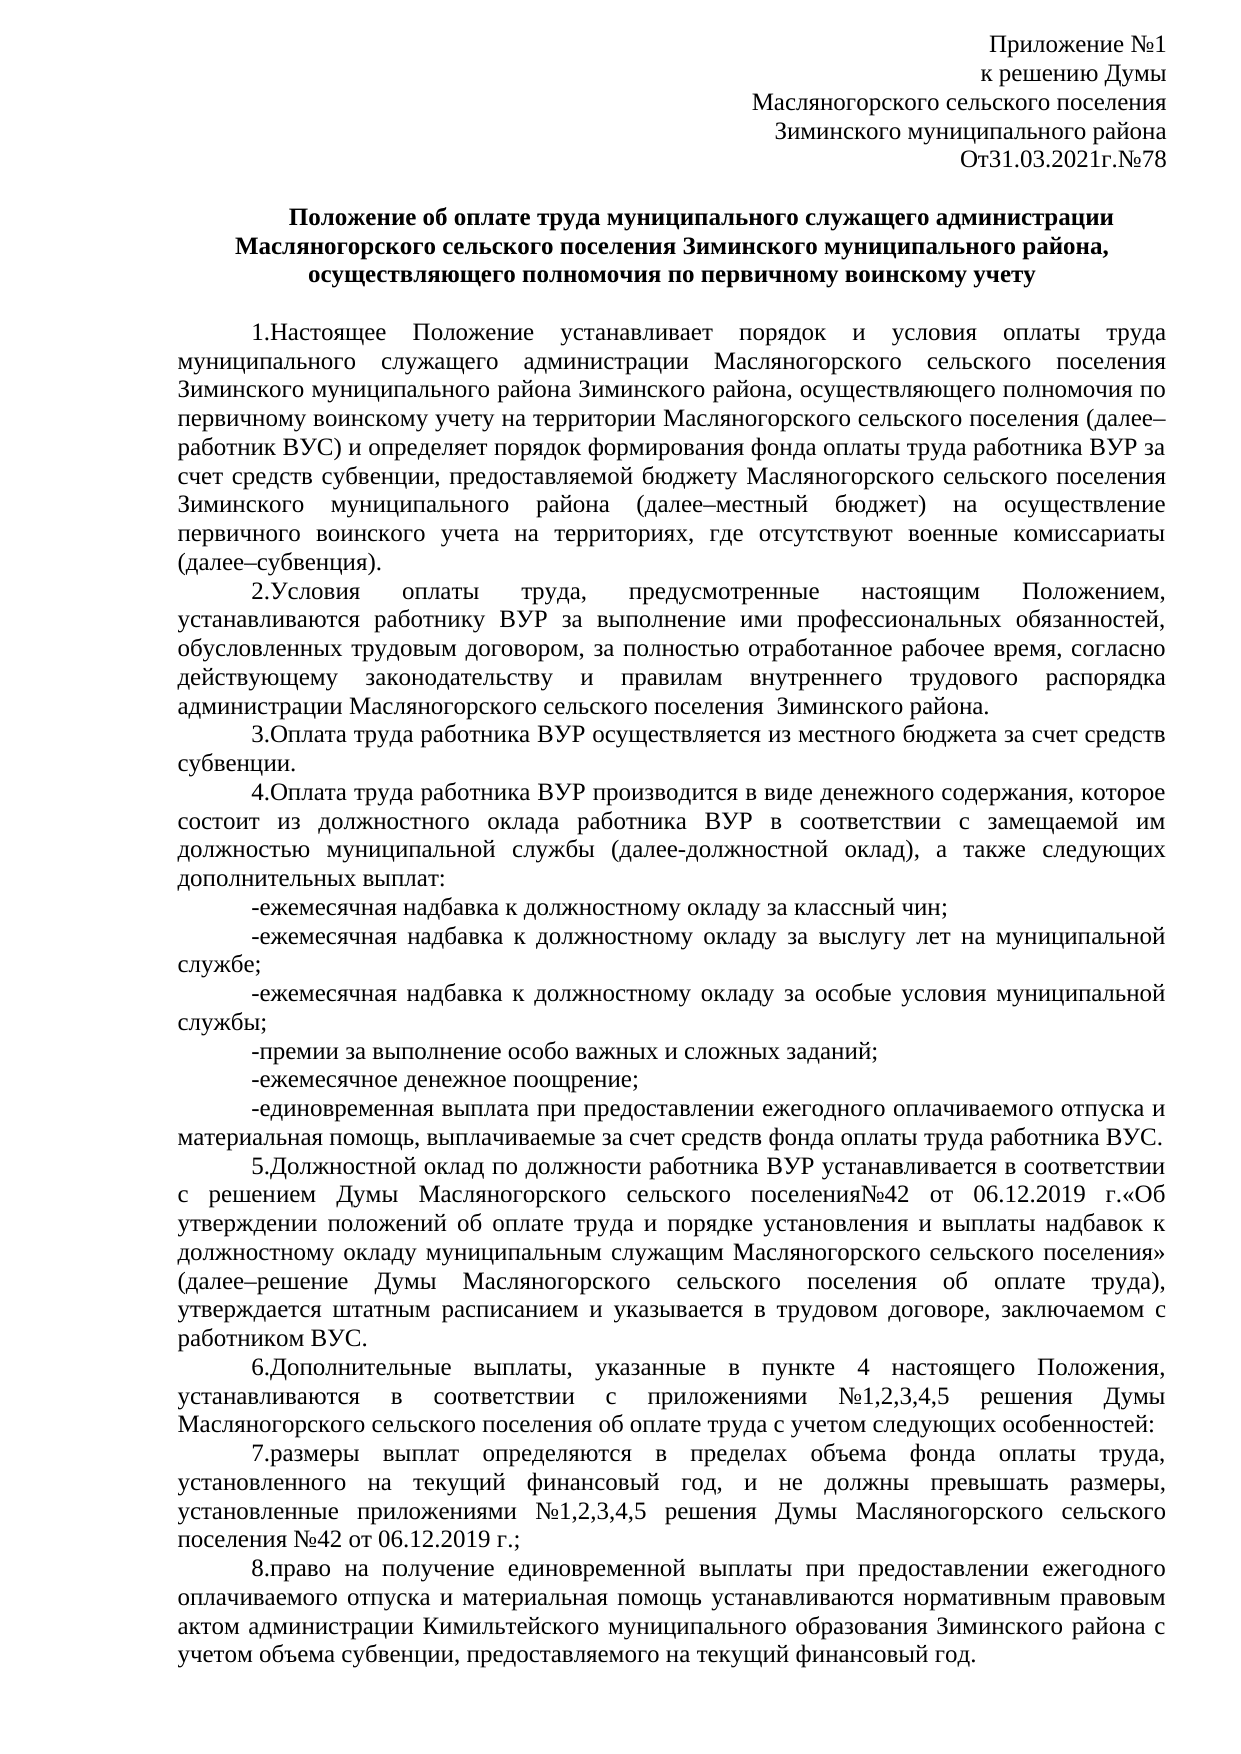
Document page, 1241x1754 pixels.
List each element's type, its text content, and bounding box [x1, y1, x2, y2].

list 1.Настоящее Положение устанавливает порядок и условия оплаты труда муниципального служащего администрации Масляногорского сельского поселения Зиминского муниципального района Зиминского района, осуществляющего полномочия по первичному воинскому учету на территории Масляногорского сельского поселения (далее–работник ВУС) и определяет порядок формирования фонда оплаты труда работника ВУР за счет средств субвенции, предоставляемой бюджету Масляногорского сельского поселения Зиминского муниципального района (далее–местный бюджет) на осуществление первичного воинского учета на территориях, где отсутствуют военные комиссариаты (далее–субвенция). [177, 317, 1167, 576]
list 8.право на получение единовременной выплаты при предоставлении ежегодного оплачиваемого отпуска и материальная помощь устанавливаются нормативным правовым актом администрации Кимильтейского муниципального образования Зиминского района с учетом объема субвенции, предоставляемого на текущий финансовый год. [177, 1553, 1167, 1668]
list 5.Должностной оклад по должности работника ВУР устанавливается в соответствии с решением Думы Масляногорского сельского поселения№42 от 06.12.2019 г.«Об утверждении положений об оплате труда и порядке установления и выплаты надбавок к должностному окладу муниципальным служащим Масляногорского сельского поселения» (далее–решение Думы Масляногорского сельского поселения об оплате труда), утверждается штатным расписанием и указывается в трудовом договоре, заключаемом с работником ВУС. [177, 1151, 1167, 1352]
list -ежемесячное денежное поощрение; [177, 1064, 1167, 1093]
list -ежемесячная надбавка к должностному окладу за классный чин; [177, 892, 1167, 921]
list -ежемесячная надбавка к должностному окладу за особые условия муниципальной службы; [177, 978, 1167, 1036]
list 6.Дополнительные выплаты, указанные в пункте 4 настоящего Положения, устанавливаются в соответствии с приложениями №1,2,3,4,5 решения Думы Масляногорского сельского поселения об оплате труда с учетом следующих особенностей: [177, 1352, 1167, 1438]
text Зиминского муниципального района [177, 116, 1167, 144]
text Приложение №1 [177, 29, 1167, 58]
list 4.Оплата труда работника ВУР производится в виде денежного содержания, которое состоит из должностного оклада работника ВУР в соответствии с замещаемой им должностью муниципальной службы (далее-должностной оклад), а также следующих дополнительных выплат: [177, 777, 1167, 892]
list 3.Оплата труда работника ВУР осуществляется из местного бюджета за счет средств субвенции. [177, 719, 1167, 777]
list 7.размеры выплат определяются в пределах объема фонда оплаты труда, установленного на текущий финансовый год, и не должны превышать размеры, установленные приложениями №1,2,3,4,5 решения Думы Масляногорского сельского поселения №42 от 06.12.2019 г.; [177, 1438, 1167, 1553]
text Положение об оплате труда муниципального служащего администрации Масляногорского сельского поселения Зиминского муниципального района, осуществляющего полномочия по первичному воинскому учету [177, 202, 1167, 288]
text Масляногорского сельского поселения [177, 87, 1167, 116]
list -премии за выполнение особо важных и сложных заданий; [177, 1036, 1167, 1064]
list -ежемесячная надбавка к должностному окладу за выслугу лет на муниципальной службе; [177, 921, 1167, 978]
text 2.Условия оплаты труда, предусмотренные настоящим Положением, устанавливаются работнику ВУР за выполнение ими профессиональных обязанностей, обусловленных трудовым договором, за полностью отработанное рабочее время, согласно действующему законодательству и правилам внутреннего трудового распорядка администрации Масляногорского сельского поселения Зиминского района. [177, 576, 1167, 719]
text к решению Думы [177, 58, 1167, 87]
text От31.03.2021г.№78 [177, 144, 1167, 173]
list -единовременная выплата при предоставлении ежегодного оплачиваемого отпуска и материальная помощь, выплачиваемые за счет средств фонда оплаты труда работника ВУС. [177, 1093, 1167, 1151]
